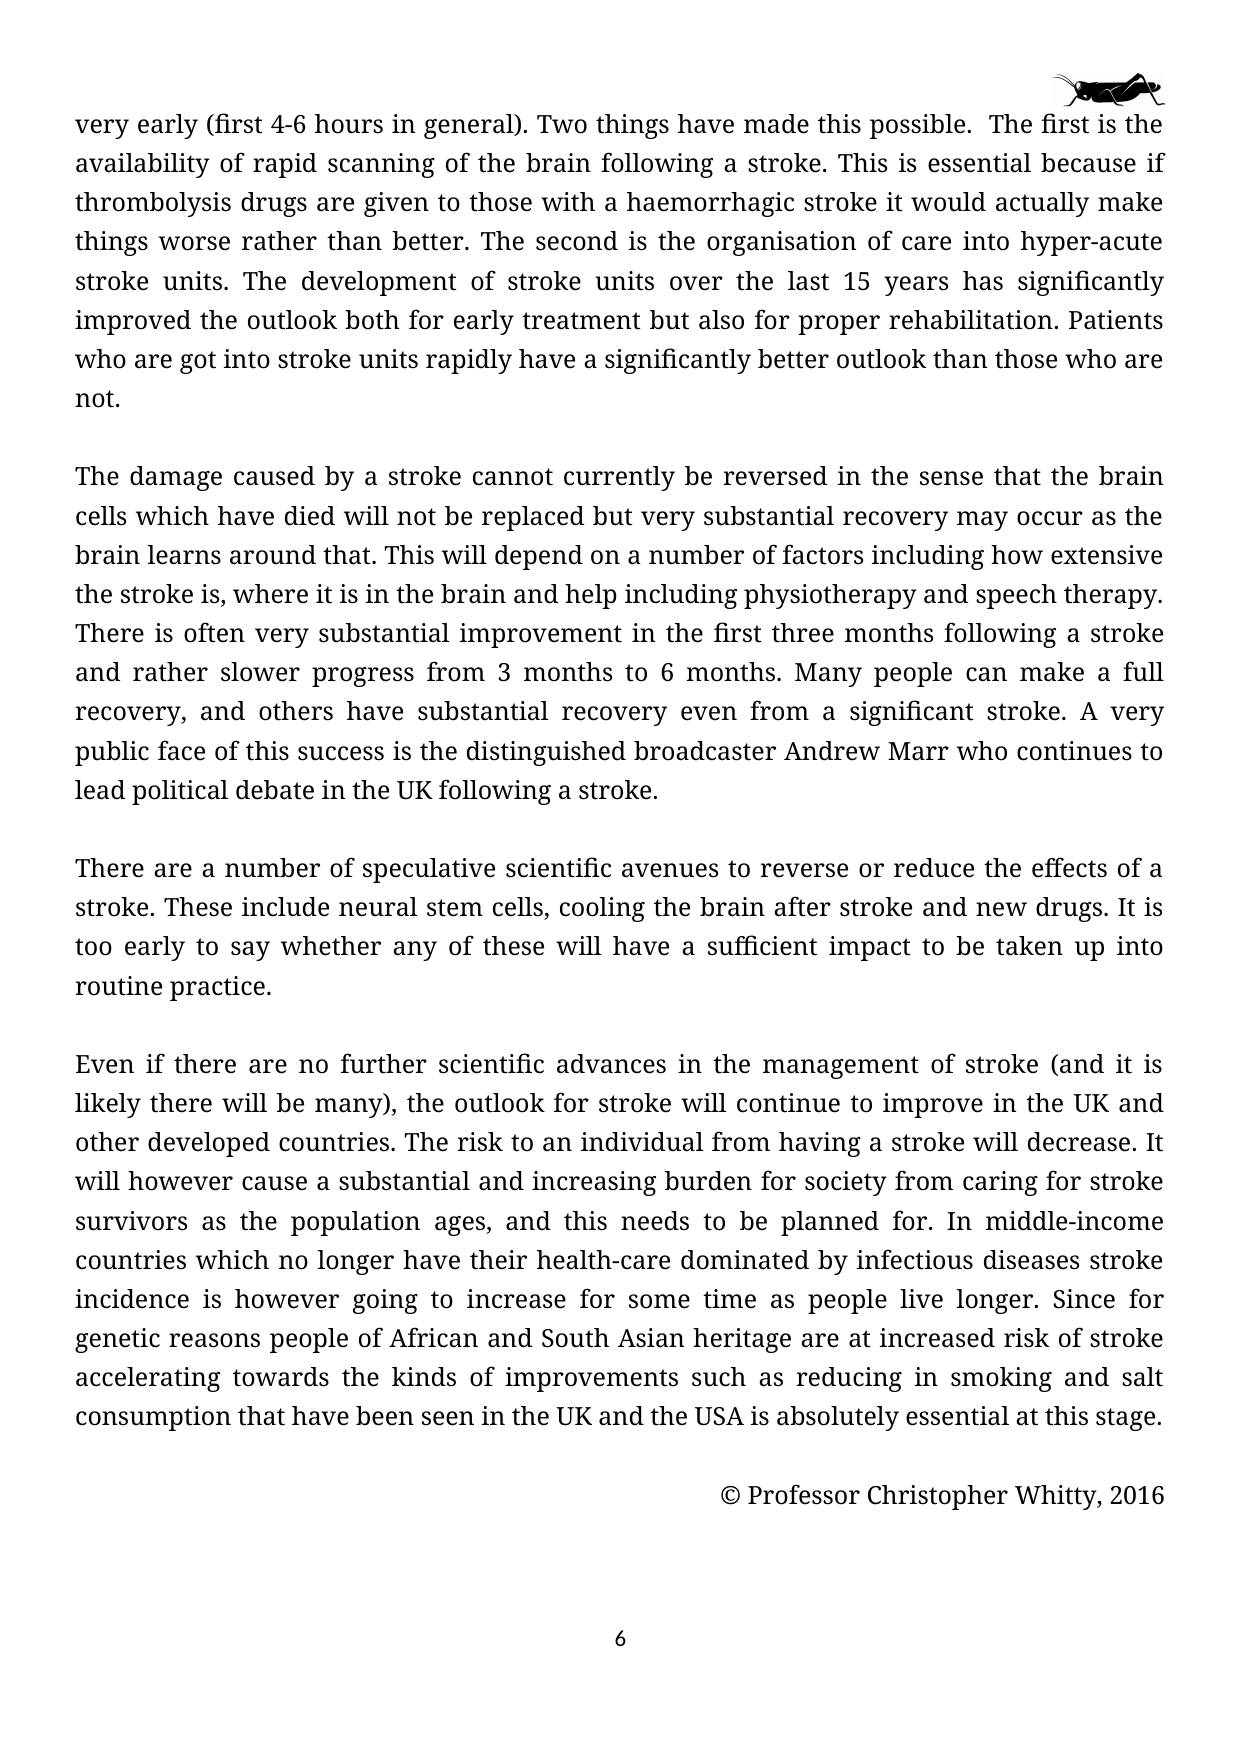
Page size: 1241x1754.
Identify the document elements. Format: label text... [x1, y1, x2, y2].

picture [1051, 73, 1166, 107]
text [75, 107, 1165, 415]
text © Professor Christopher Whitty, 2016 [75, 1477, 1165, 1511]
text There are a number of speculative scientific avenues to reverse or reduce the effects of a stroke. These include neural stem cells, cooling the brain after stroke and new drugs. It is too early to say whether any of these will have a sufficient impact to be taken up into routine practice. [75, 851, 1165, 1002]
text The damage caused by a stroke cannot currently be reversed in the sense that the brain cells which have died will not be replaced but very substantial recovery may occur as the brain learns around that. This will depend on a number of factors including how extensive the stroke is, where it is in the brain and help including physiotherapy and speech therapy. There is often very substantial improvement in the first three months following a stroke and rather slower progress from 3 months to 6 months. Many people can make a full recovery, and others have substantial recovery even from a significant stroke. A very public face of this success is the distinguished broadcaster Andrew Marr who continues to lead political debate in the UK following a stroke. [75, 459, 1165, 806]
text Even if there are no further scientific advances in the management of stroke (and it is likely there will be many), the outlook for stroke will continue to improve in the UK and other developed countries. The risk to an individual from having a stroke will decrease. It will however cause a substantial and increasing burden for society from caring for stroke survivors as the population ages, and this needs to be planned for. In middle-income countries which no longer have their health-care dominated by infectious diseases stroke incidence is however going to increase for some time as people live longer. Since for genetic reasons people of African and South Asian heritage are at increased risk of stroke accelerating towards the kinds of improvements such as reducing in smoking and salt consumption that have been seen in the UK and the USA is absolutely essential at this stage. [75, 1047, 1165, 1433]
